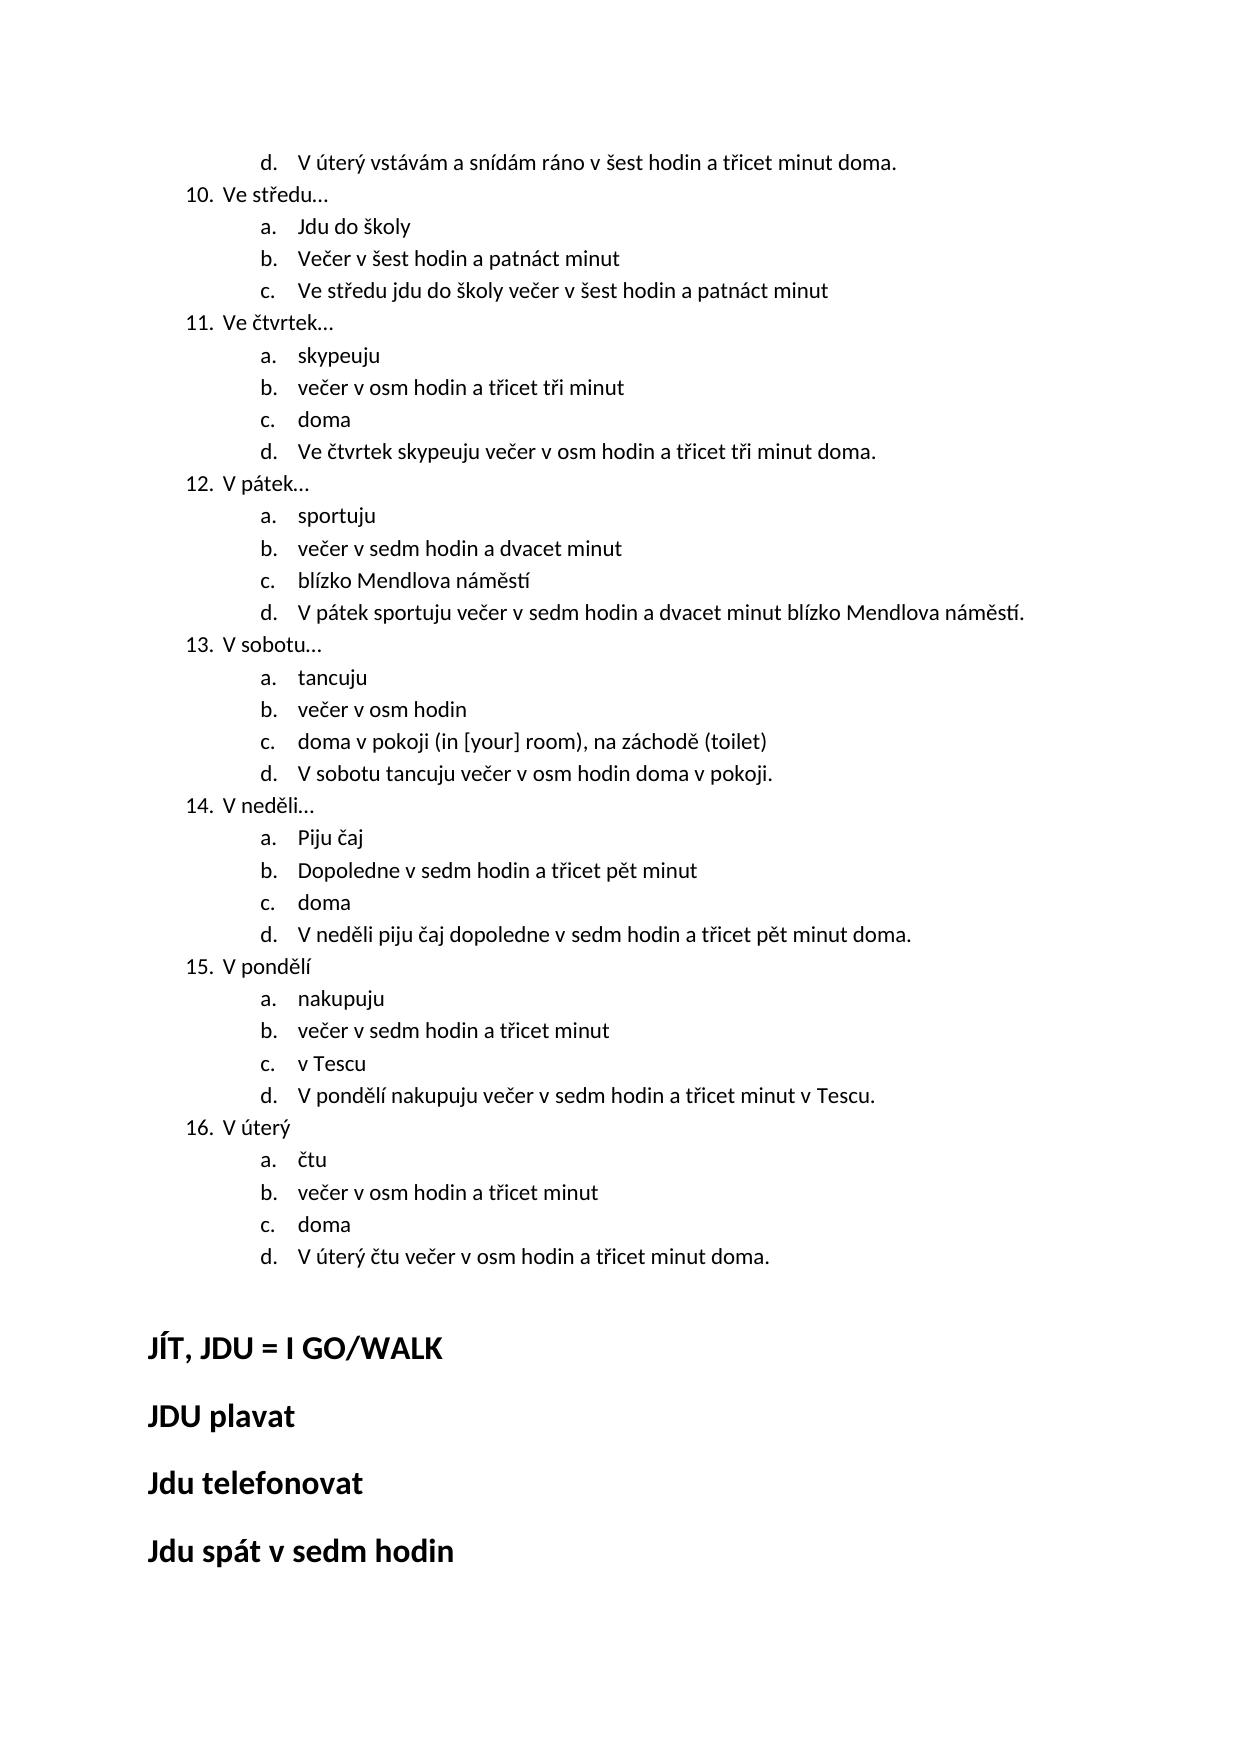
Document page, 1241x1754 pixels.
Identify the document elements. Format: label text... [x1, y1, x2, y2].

text JÍT, JDU = I GO/WALK [148, 1327, 1093, 1368]
list Dopoledne v sedm hodin a třicet pět minut [260, 856, 1093, 884]
list čtu [260, 1145, 1093, 1173]
list skypeuju [260, 341, 1093, 369]
list Ve čtvrtek skypeuju večer v osm hodin a třicet tři minut doma. [260, 437, 1093, 465]
list blízko Mendlova náměstí [260, 566, 1093, 594]
list doma [260, 888, 1093, 916]
list V neděli piju čaj dopoledne v sedm hodin a třicet pět minut doma. [260, 920, 1093, 948]
list V neděli… [185, 791, 1093, 819]
list V pondělí nakupuju večer v sedm hodin a třicet minut v Tescu. [260, 1081, 1093, 1109]
list večer v osm hodin a třicet tři minut [260, 373, 1093, 401]
list Ve čtvrtek… [185, 308, 1093, 337]
list Piju čaj [260, 823, 1093, 852]
list V sobotu tancuju večer v osm hodin doma v pokoji. [260, 759, 1093, 787]
list večer v sedm hodin a dvacet minut [260, 534, 1093, 562]
list sportuju [260, 502, 1093, 530]
list v Tescu [260, 1049, 1093, 1077]
list večer v osm hodin [260, 695, 1093, 723]
text Jdu spát v sedm hodin [148, 1530, 1093, 1571]
text JDU plavat [148, 1395, 1093, 1436]
list Večer v šest hodin a patnáct minut [260, 244, 1093, 272]
list V úterý čtu večer v osm hodin a třicet minut doma. [260, 1242, 1093, 1270]
list V pátek sportuju večer v sedm hodin a dvacet minut blízko Mendlova náměstí. [260, 598, 1093, 626]
list V sobotu… [185, 630, 1093, 658]
list Jdu do školy [260, 212, 1093, 240]
list Ve středu jdu do školy večer v šest hodin a patnáct minut [260, 276, 1093, 304]
list tancuju [260, 663, 1093, 691]
list doma [260, 1210, 1093, 1238]
list večer v osm hodin a třicet minut [260, 1178, 1093, 1206]
list doma [260, 405, 1093, 433]
list V úterý vstávám a snídám ráno v šest hodin a třicet minut doma. [260, 148, 1093, 176]
list V pátek… [185, 469, 1093, 497]
text Jdu telefonovat [148, 1462, 1093, 1503]
list V úterý [185, 1113, 1093, 1141]
list večer v sedm hodin a třicet minut [260, 1017, 1093, 1045]
list nakupuju [260, 984, 1093, 1012]
list Ve středu… [185, 180, 1093, 208]
list V pondělí [185, 952, 1093, 980]
list doma v pokoji (in [your] room), na záchodě (toilet) [260, 727, 1093, 755]
